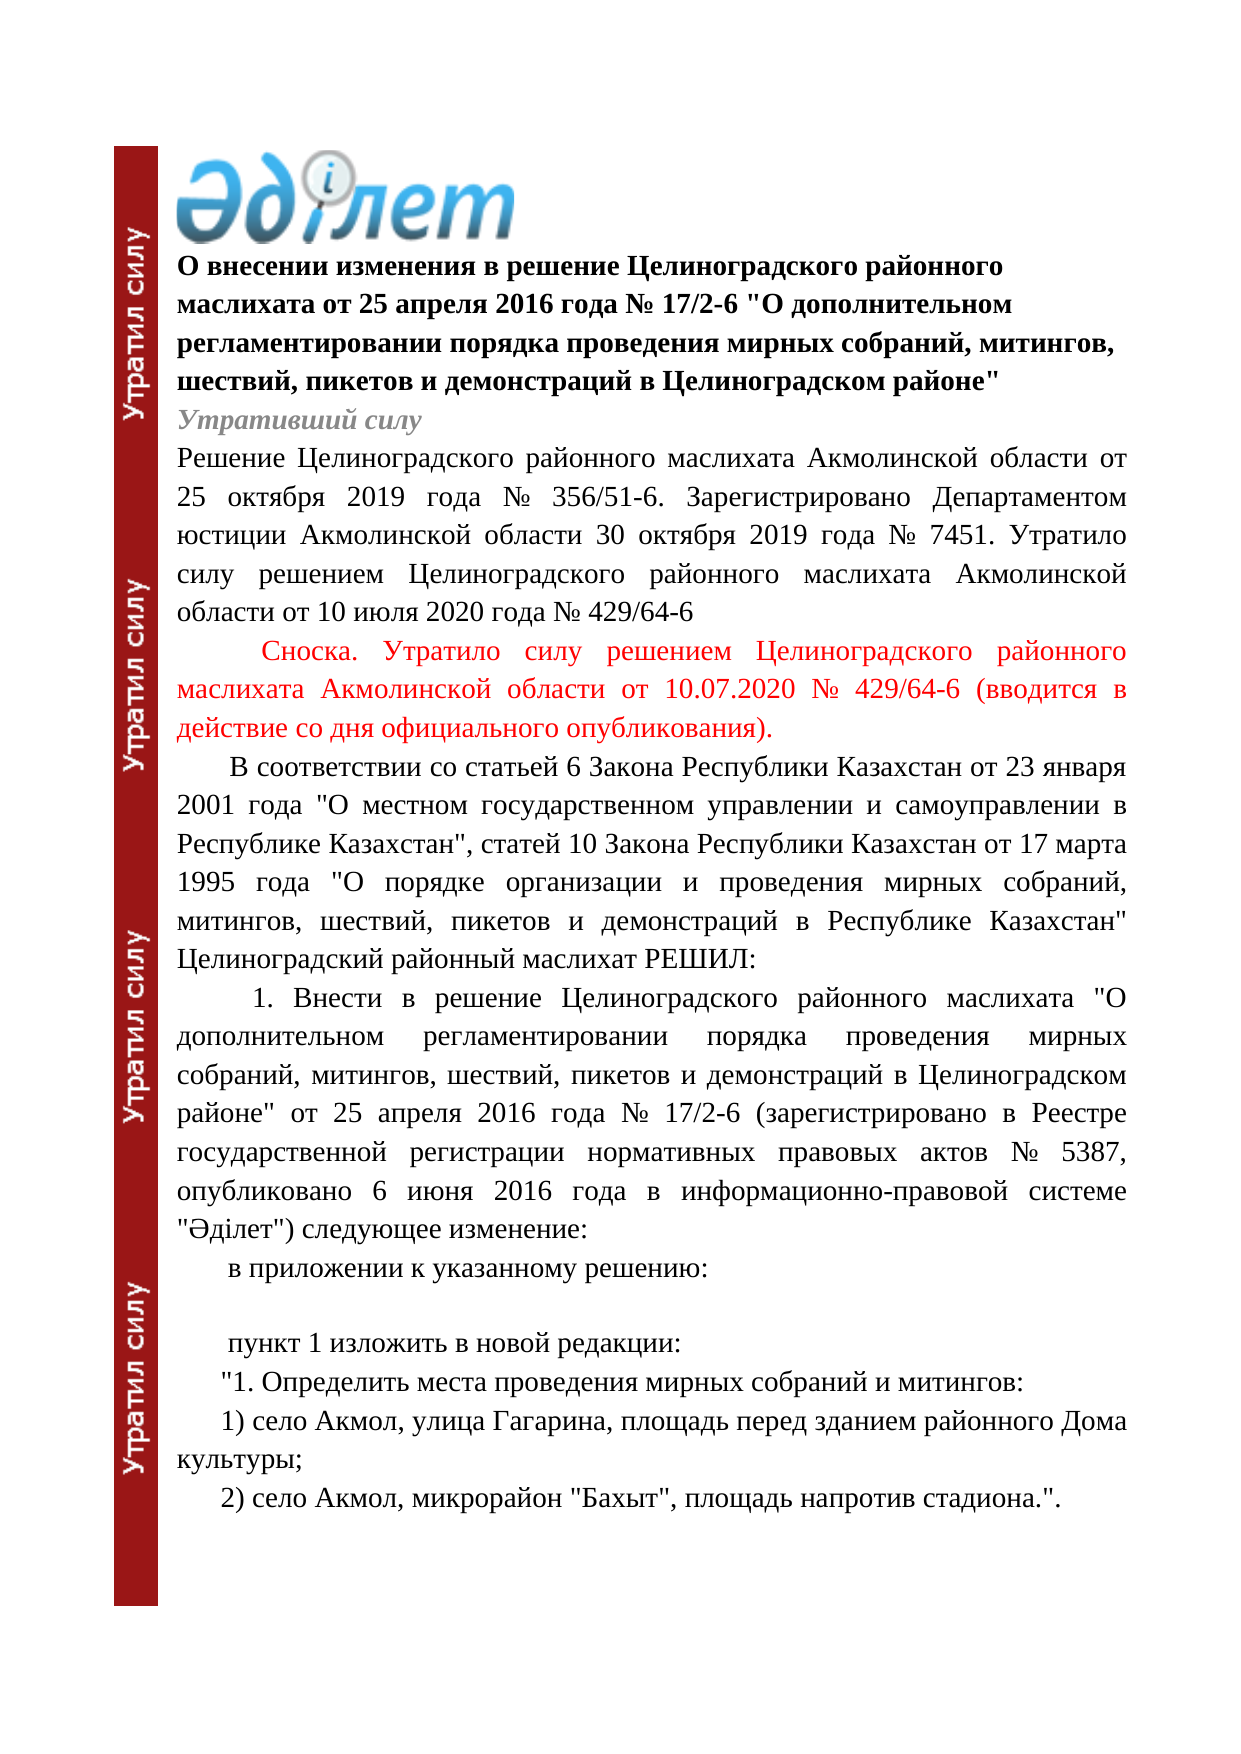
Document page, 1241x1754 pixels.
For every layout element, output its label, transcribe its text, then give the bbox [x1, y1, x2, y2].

picture [114, 1245, 158, 1250]
text 1) село Акмол, улица Гагарина, площадь перед зданием районного Дома культуры; [112, 1403, 1128, 1475]
picture [114, 146, 158, 248]
picture [114, 1475, 158, 1480]
text О внесении изменения в решение Целиноградского районного маслихата от 25 апреля 2016 года № 17/2-6 "О дополнительном регламентировании порядка проведения мирных собраний, митингов, шествий, пикетов и демонстраций в Целиноградском районе" [112, 248, 1128, 397]
picture [114, 1359, 158, 1364]
picture [114, 744, 158, 749]
text Сноска. Утратило силу решением Целиноградского районного маслихата Акмолинской области от 10.07.2020 № 429/64-6 (вводится в действие со дня официального опубликования). [112, 633, 1128, 744]
text 1. Внести в решение Целиноградского районного маслихата "О дополнительном регламентировании порядка проведения мирных собраний, митингов, шествий, пикетов и демонстраций в Целиноградском районе" от 25 апреля 2016 года № 17/2-6 (зарегистрировано в Реестре государственной регистрации нормативных правовых актов № 5387, опубликовано 6 июня 2016 года в информационно-правовой системе "Әділет") следующее изменение: [112, 980, 1128, 1245]
picture [114, 435, 158, 440]
text в приложении к указанному решению: [112, 1250, 1128, 1283]
text Решение Целиноградского районного маслихата Акмолинской области от 25 октября 2019 года № 356/51-6. Зарегистрировано Департаментом юстиции Акмолинской области 30 октября 2019 года № 7451. Утратило силу решением Целиноградского районного маслихата Акмолинской области от 10 июля 2020 года № 429/64-6 [112, 440, 1128, 628]
text пункт 1 изложить в новой редакции: [112, 1326, 1128, 1359]
picture [114, 1398, 158, 1403]
text 2) село Акмол, микрорайон "Бахыт", площадь напротив стадиона.". [112, 1480, 1128, 1513]
picture [114, 975, 158, 980]
picture [176, 150, 515, 244]
picture [114, 1513, 158, 1606]
text "1. Определить места проведения мирных собраний и митингов: [112, 1364, 1128, 1398]
text Утративший силу [112, 402, 1128, 435]
picture [114, 628, 158, 633]
picture [114, 397, 158, 402]
picture [114, 1283, 158, 1326]
text В соответствии со статьей 6 Закона Республики Казахстан от 23 января 2001 года "О местном государственном управлении и самоуправлении в Республике Казахстан", статей 10 Закона Республики Казахстан от 17 марта 1995 года "О порядке организации и проведения мирных собраний, митингов, шествий, пикетов и демонстраций в Республике Казахстан" Целиноградский районный маслихат РЕШИЛ: [112, 749, 1128, 975]
